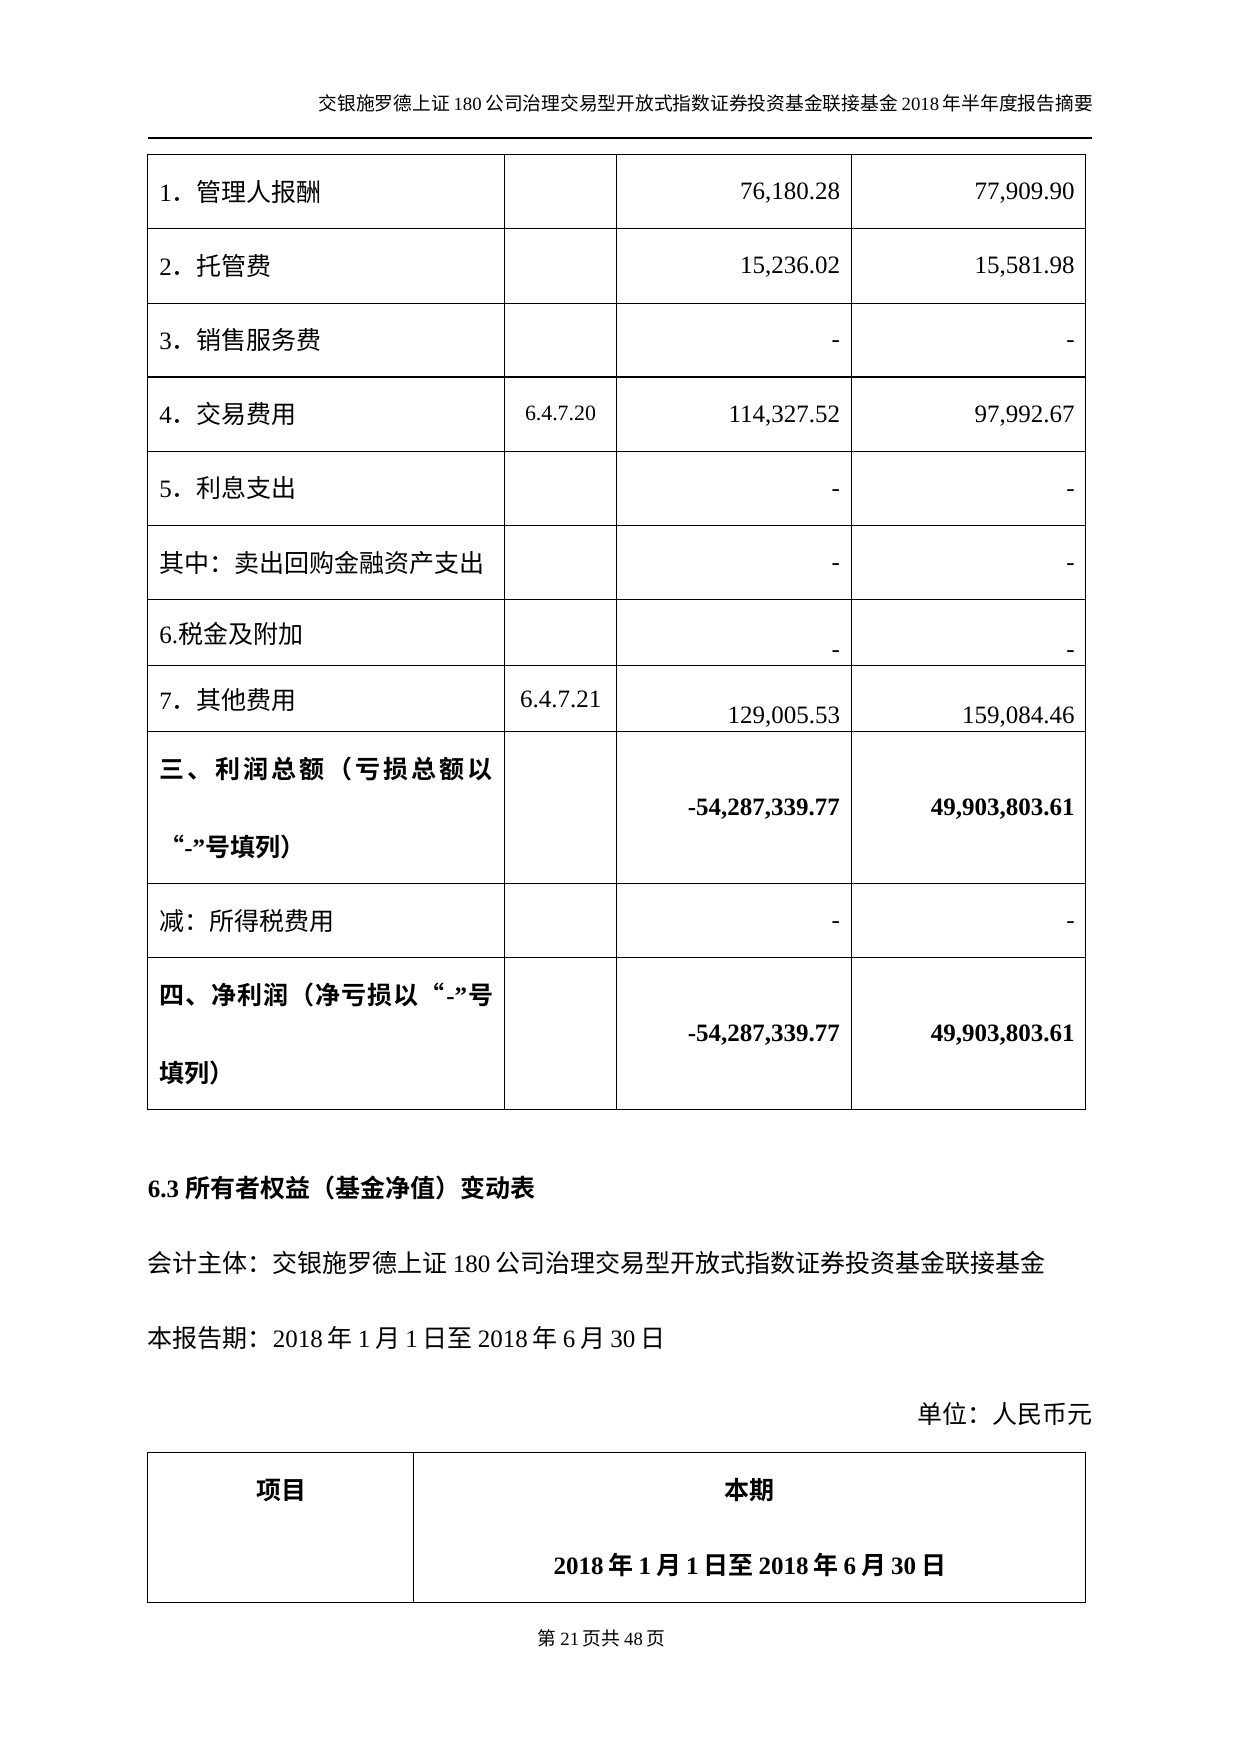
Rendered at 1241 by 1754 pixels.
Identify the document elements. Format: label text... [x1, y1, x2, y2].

text 本报告期：2018年1月1日至2018年6月30日 [148, 1304, 1092, 1369]
table_cell 5．利息支出 [148, 452, 504, 524]
table_cell [505, 732, 616, 883]
table_cell [505, 526, 616, 599]
table_cell 三、利润总额（亏损总额以“-”号填列） [148, 732, 504, 883]
table_cell - [617, 452, 851, 524]
table_cell [505, 229, 616, 302]
table_cell [505, 884, 616, 957]
table_cell - [852, 884, 1085, 957]
table_cell -54,287,339.77 [617, 958, 851, 1109]
table_cell 四、净利润（净亏损以“-”号填列） [148, 958, 504, 1109]
table_cell -54,287,339.77 [617, 732, 851, 883]
table_cell 1．管理人报酬 [148, 155, 504, 228]
table_cell 6.4.7.21 [505, 666, 616, 731]
table_cell 7．其他费用 [148, 666, 504, 731]
table_cell 49,903,803.61 [852, 732, 1085, 883]
table_cell [505, 304, 616, 376]
subtitle 6.3 所有者权益（基金净值）变动表 [148, 1154, 1092, 1219]
table_cell 2．托管费 [148, 229, 504, 302]
table_cell 减：所得税费用 [148, 884, 504, 957]
table_cell 4．交易费用 [148, 378, 504, 451]
table_cell 3．销售服务费 [148, 304, 504, 376]
table_cell [505, 600, 616, 665]
table_cell [505, 155, 616, 228]
table_cell 129,005.53 [617, 666, 851, 731]
table_cell 77,909.90 [852, 155, 1085, 228]
table_cell 49,903,803.61 [852, 958, 1085, 1109]
text 会计主体：交银施罗德上证180公司治理交易型开放式指数证券投资基金联接基金 [148, 1229, 1092, 1294]
text 单位：人民币元 [149, 1380, 1092, 1445]
table_cell 其中：卖出回购金融资产支出 [148, 526, 504, 599]
table_cell - [617, 884, 851, 957]
table_cell 159,084.46 [852, 666, 1085, 731]
table_cell - [852, 526, 1085, 599]
table_cell [505, 958, 616, 1109]
table_cell - [617, 304, 851, 376]
table_cell - [852, 600, 1085, 665]
table_cell 6.税金及附加 [148, 600, 504, 665]
table_cell - [852, 304, 1085, 376]
table_cell - [617, 600, 851, 665]
table_cell 15,236.02 [617, 229, 851, 302]
table_header 项目 [148, 1453, 413, 1602]
table_cell 15,581.98 [852, 229, 1085, 302]
table_cell [505, 452, 616, 524]
table_header 本期 2018年1月1日至2018年6月30日 [414, 1453, 1085, 1602]
table_cell 97,992.67 [852, 378, 1085, 451]
table_cell 114,327.52 [617, 378, 851, 451]
table_cell - [852, 452, 1085, 524]
table_cell 76,180.28 [617, 155, 851, 228]
table_cell 6.4.7.20 [505, 378, 616, 451]
table_cell - [617, 526, 851, 599]
